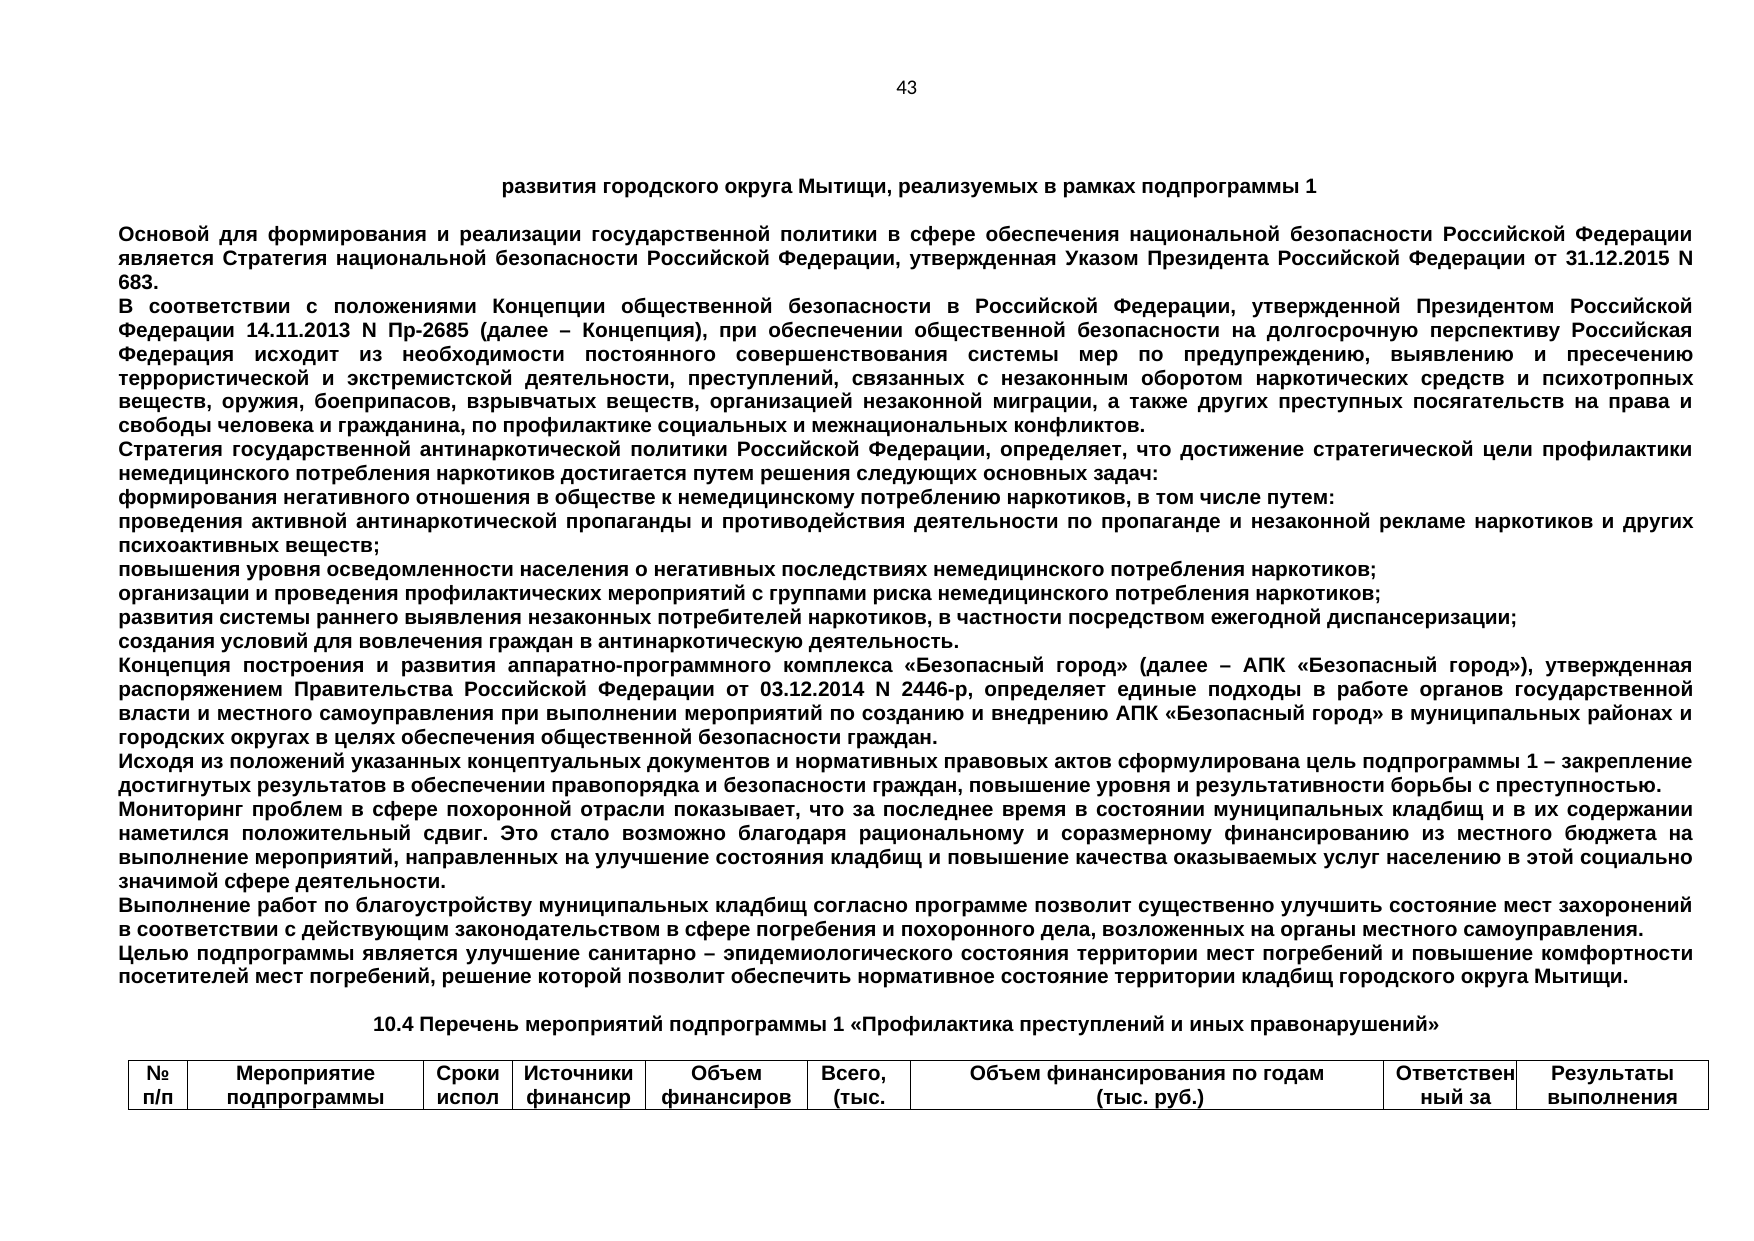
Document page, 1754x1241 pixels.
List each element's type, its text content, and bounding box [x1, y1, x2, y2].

table_header № п/п [129, 1061, 187, 1109]
text создания условий для вовлечения граждан в антинаркотическую деятельность. [118, 629, 1695, 653]
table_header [646, 1061, 807, 1109]
text Исходя из положений указанных концептуальных документов и нормативных правовых актов сформулирована цель подпрограммы 1 – закрепление достигнутых результатов в обеспечении правопорядка и безопасности граждан, повышение уровня и результативности борьбы с преступностью. [118, 749, 1695, 797]
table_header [424, 1061, 512, 1109]
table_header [1517, 1061, 1708, 1109]
text Выполнение работ по благоустройству муниципальных кладбищ согласно программе позволит существенно улучшить состояние мест захоронений в соответствии с действующим законодательством в сфере погребения и похоронного дела, возложенных на органы местного самоуправления. [118, 892, 1695, 940]
text проведения активной антинаркотической пропаганды и противодействия деятельности по пропаганде и незаконной рекламе наркотиков и других психоактивных веществ; [118, 509, 1695, 557]
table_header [1384, 1061, 1516, 1109]
text повышения уровня осведомленности населения о негативных последствиях немедицинского потребления наркотиков; [118, 557, 1695, 581]
text Целью подпрограммы является улучшение санитарно – эпидемиологического состояния территории мест погребений и повышение комфортности посетителей мест погребений, решение которой позволит обеспечить нормативное состояние территории кладбищ городского округа Мытищи. [118, 940, 1695, 988]
text формирования негативного отношения в обществе к немедицинскому потреблению наркотиков, в том числе путем: [118, 485, 1695, 509]
text 10.4 Перечень мероприятий подпрограммы 1 «Профилактика преступлений и иных правонарушений» [118, 1012, 1695, 1036]
text Мониторинг проблем в сфере похоронной отрасли показывает, что за последнее время в состоянии муниципальных кладбищ и в их содержании наметился положительный сдвиг. Это стало возможно благодаря рациональному и соразмерному финансированию из местного бюджета на выполнение мероприятий, направленных на улучшение состояния кладбищ и повышение качества оказываемых услуг населению в этой социально значимой сфере деятельности. [118, 797, 1695, 892]
text развития системы раннего выявления незаконных потребителей наркотиков, в частности посредством ежегодной диспансеризации; [118, 605, 1695, 629]
text В соответствии с положениями Концепции общественной безопасности в Российской Федерации, утвержденной Президентом Российской Федерации 14.11.2013 N Пр-2685 (далее – Концепция), при обеспечении общественной безопасности на долгосрочную перспективу Российская Федерация исходит из необходимости постоянного совершенствования системы мер по предупреждению, выявлению и пресечению террористической и экстремистской деятельности, преступлений, связанных с незаконным оборотом наркотических средств и психотропных веществ, оружия, боеприпасов, взрывчатых веществ, организацией незаконной миграции, а также других преступных посягательств на права и свободы человека и гражданина, по профилактике социальных и межнациональных конфликтов. [118, 293, 1695, 437]
text Концепция построения и развития аппаратно-программного комплекса «Безопасный город» (далее – АПК «Безопасный город»), утвержденная распоряжением Правительства Российской Федерации от 03.12.2014 N 2446-р, определяет единые подходы в работе органов государственной власти и местного самоуправления при выполнении мероприятий по созданию и внедрению АПК «Безопасный город» в муниципальных районах и городских округах в целях обеспечения общественной безопасности граждан. [118, 653, 1695, 749]
text организации и проведения профилактических мероприятий с группами риска немедицинского потребления наркотиков; [118, 581, 1695, 605]
text Стратегия государственной антинаркотической политики Российской Федерации, определяет, что достижение стратегической цели профилактики немедицинского потребления наркотиков достигается путем решения следующих основных задач: [118, 437, 1695, 485]
table_header Всего, (тыс. руб.) [808, 1061, 910, 1109]
table_header Объем финансирования по годам (тыс. руб.) [911, 1061, 1383, 1109]
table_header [188, 1061, 423, 1109]
text развития городского округа Мытищи, реализуемых в рамках подпрограммы 1 [118, 174, 1695, 198]
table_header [513, 1061, 645, 1109]
text Основой для формирования и реализации государственной политики в сфере обеспечения национальной безопасности Российской Федерации является Стратегия национальной безопасности Российской Федерации, утвержденная Указом Президента Российской Федерации от 31.12.2015 N 683. [118, 222, 1695, 293]
